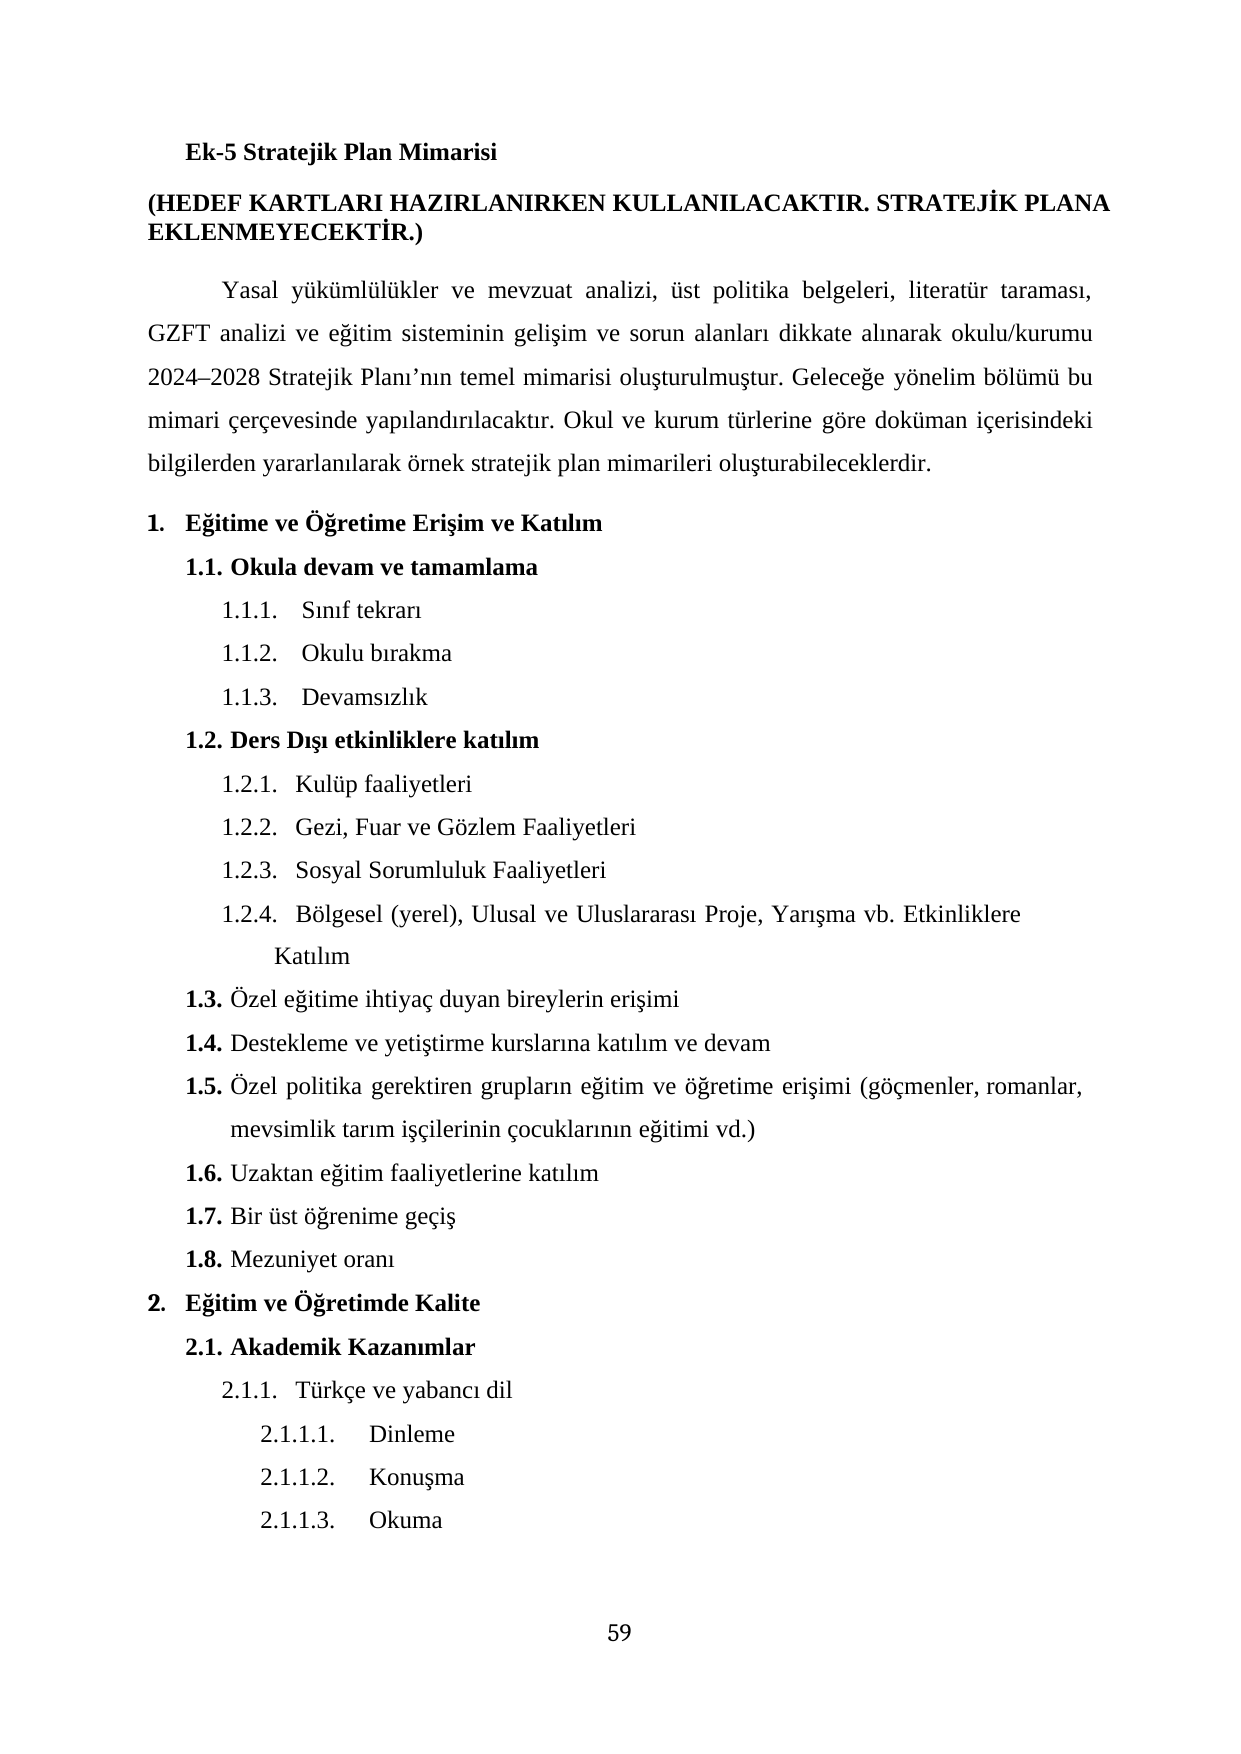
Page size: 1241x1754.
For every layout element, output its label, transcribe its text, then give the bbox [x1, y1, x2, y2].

list Konuşma [260, 1462, 1198, 1491]
list Mezuniyet oranı [185, 1244, 1198, 1273]
list Destekleme ve yetiştirme kurslarına katılım ve devam [185, 1028, 1198, 1057]
list Okuma [260, 1505, 1198, 1534]
subtitle Ek-5 Stratejik Plan Mimarisi [185, 137, 1198, 166]
list Sosyal Sorumluluk Faaliyetleri [221, 856, 1198, 884]
list Okulu bırakma [221, 638, 1198, 667]
list Türkçe ve yabancı dil [221, 1375, 1198, 1404]
subtitle Eğitime ve Öğretime Erişim ve Katılım [148, 508, 1198, 537]
list Bölgesel (yerel), Ulusal ve Uluslararası Proje, Yarışma vb. Etkinliklere Katılım [221, 899, 1093, 970]
text Yasal yükümlülükler ve mevzuat analizi, üst politika belgeleri, literatür taraması, GZFT analizi ve eğitim sisteminin gelişim ve sorun alanları dikkate alınarak okulu/kurumu 2024–2028 Stratejik Planı’nın temel mimarisi oluşturulmuştur. Geleceğe yönelim bölümü bu mimari çerçevesinde yapılandırılacaktır. Okul ve kurum türlerine göre doküman içerisindeki bilgilerden yararlanılarak örnek stratejik plan mimarileri oluşturabileceklerdir. [148, 275, 1093, 477]
list Kulüp faaliyetleri [221, 769, 1198, 797]
list Okula devam ve tamamlama [185, 552, 1198, 581]
subtitle Özel politika gerektiren grupların eğitim ve öğretime erişimi (göçmenler, romanlar, mevsimlik tarım işçilerinin çocuklarının eğitimi vd.) [185, 1071, 1093, 1143]
subtitle Eğitim ve Öğretimde Kalite [148, 1288, 1198, 1317]
subtitle Ders Dışı etkinliklere katılım [185, 725, 1198, 754]
list Devamsızlık [221, 682, 1198, 711]
list Uzaktan eğitim faaliyetlerine katılım [185, 1158, 1198, 1186]
list Akademik Kazanımlar [185, 1332, 1198, 1361]
subtitle Bir üst öğrenime geçiş [185, 1201, 1198, 1229]
subtitle Özel eğitime ihtiyaç duyan bireylerin erişimi [185, 984, 1198, 1013]
list Dinleme [260, 1419, 1198, 1448]
list Sınıf tekrarı [221, 595, 1198, 624]
text (HEDEF KARTLARI HAZIRLANIRKEN KULLANILACAKTIR. STRATEJİK PLANA EKLENMEYECEKTİR.) [148, 188, 1198, 246]
list Gezi, Fuar ve Gözlem Faaliyetleri [221, 812, 1198, 841]
